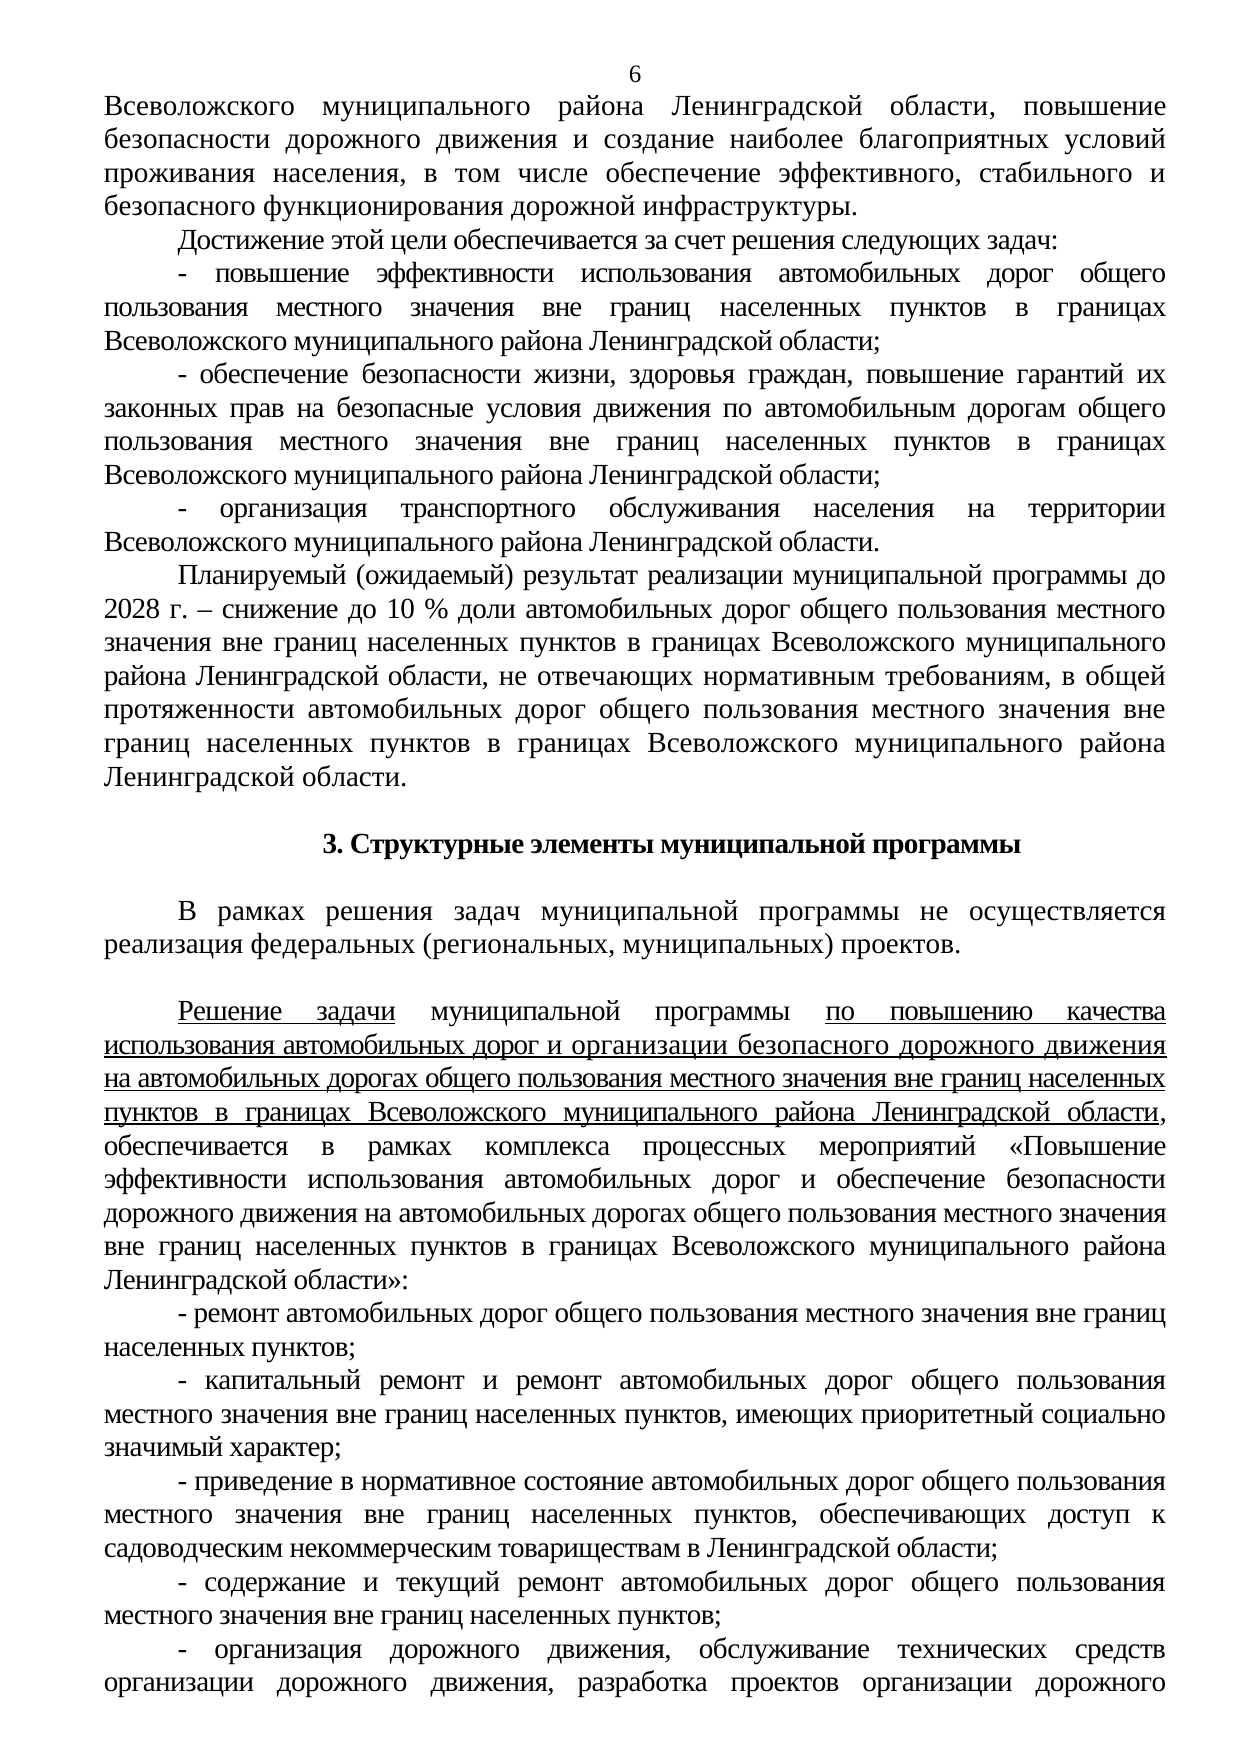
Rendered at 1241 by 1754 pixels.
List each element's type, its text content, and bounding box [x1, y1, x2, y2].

text - повышение эффективности использования автомобильных дорог общего пользования местного значения вне границ населенных пунктов в границах Всеволожского муниципального района Ленинградской области; [103, 256, 1167, 356]
text Решение задачи муниципальной программы по повышению качества использования автомобильных дорог и организации безопасного дорожного движения на автомобильных дорогах общего пользования местного значения вне границ населенных пунктов в границах Всеволожского муниципального района Ленинградской области, обеспечивается в рамках комплекса процессных мероприятий «Повышение эффективности использования автомобильных дорог и обеспечение безопасности дорожного движения на автомобильных дорогах общего пользования местного значения вне границ населенных пунктов в границах Всеволожского муниципального района Ленинградской области»: [103, 993, 1167, 1056]
text 3. Структурные элементы муниципальной программы [103, 826, 1167, 859]
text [103, 1631, 1167, 1698]
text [103, 88, 1167, 222]
text - обеспечение безопасности жизни, здоровья граждан, повышение гарантий их законных прав на безопасные условия движения по автомобильным дорогам общего пользования местного значения вне границ населенных пунктов в границах Всеволожского муниципального района Ленинградской области; [103, 356, 1167, 490]
text - капитальный ремонт и ремонт автомобильных дорог общего пользования местного значения вне границ населенных пунктов, имеющих приоритетный социально значимый характер; [103, 1362, 1167, 1463]
text Решение задачи муниципальной программы по повышению качества использования автомобильных дорог и организации безопасного дорожного движения на автомобильных дорогах общего пользования местного значения вне границ населенных пунктов в границах Всеволожского муниципального района Ленинградской области, обеспечивается в рамках комплекса процессных мероприятий «Повышение эффективности использования автомобильных дорог и обеспечение безопасности дорожного движения на автомобильных дорогах общего пользования местного значения вне границ населенных пунктов в границах Всеволожского муниципального района Ленинградской области»: [103, 1057, 1167, 1295]
text - содержание и текущий ремонт автомобильных дорог общего пользования местного значения вне границ населенных пунктов; [103, 1564, 1167, 1631]
text - организация транспортного обслуживания населения на территории Всеволожского муниципального района Ленинградской области. [103, 490, 1167, 557]
text В рамках решения задач муниципальной программы не осуществляется реализация федеральных (региональных, муниципальных) проектов. [103, 893, 1167, 960]
text Достижение этой цели обеспечивается за счет решения следующих задач: [103, 222, 1167, 256]
text Планируемый (ожидаемый) результат реализации муниципальной программы до 2028 г. – снижение до 10 % доли автомобильных дорог общего пользования местного значения вне границ населенных пунктов в границах Всеволожского муниципального района Ленинградской области, не отвечающих нормативным требованиям, в общей протяженности автомобильных дорог общего пользования местного значения вне границ населенных пунктов в границах Всеволожского муниципального района Ленинградской области. [103, 557, 1167, 792]
text - приведение в нормативное состояние автомобильных дорог общего пользования местного значения вне границ населенных пунктов, обеспечивающих доступ к садоводческим некоммерческим товариществам в Ленинградской области; [103, 1463, 1167, 1564]
text - ремонт автомобильных дорог общего пользования местного значения вне границ населенных пунктов; [103, 1295, 1167, 1362]
